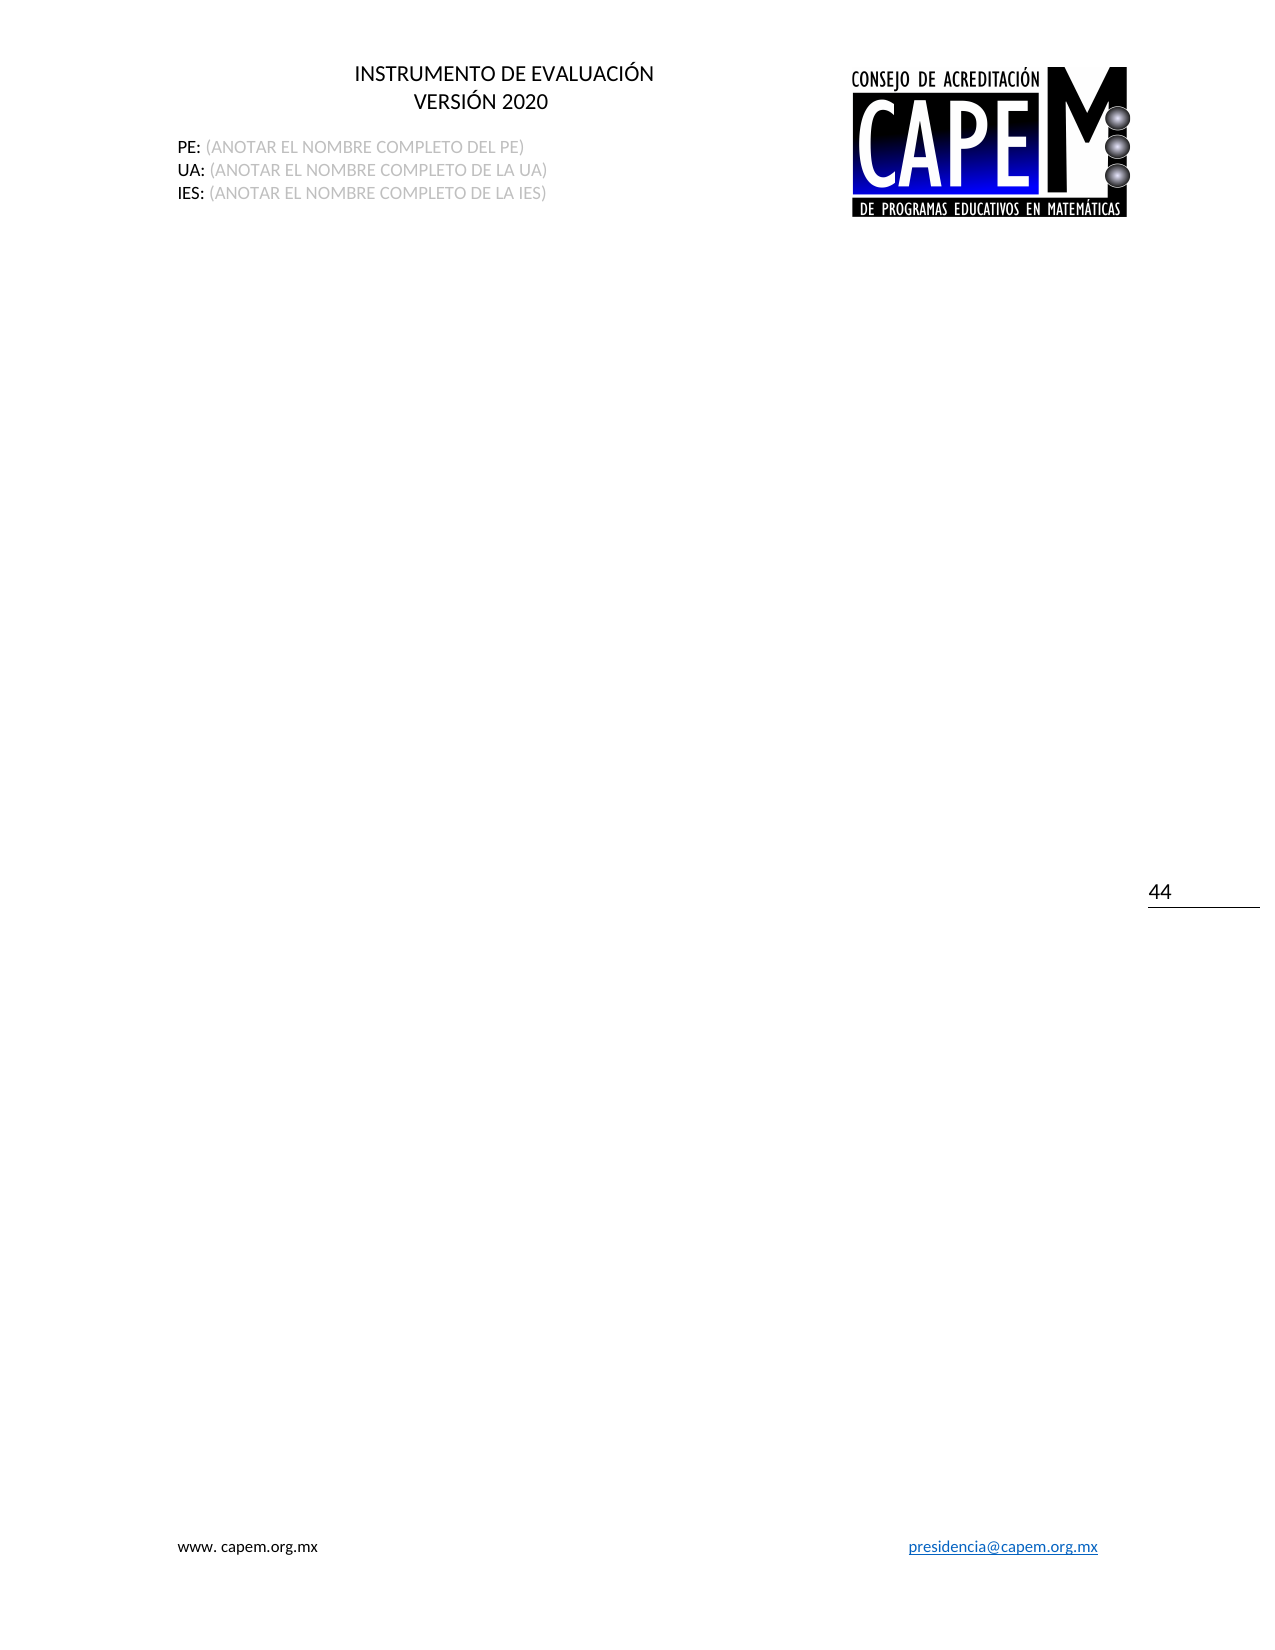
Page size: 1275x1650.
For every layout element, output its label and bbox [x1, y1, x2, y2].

picture [852, 67, 1131, 217]
